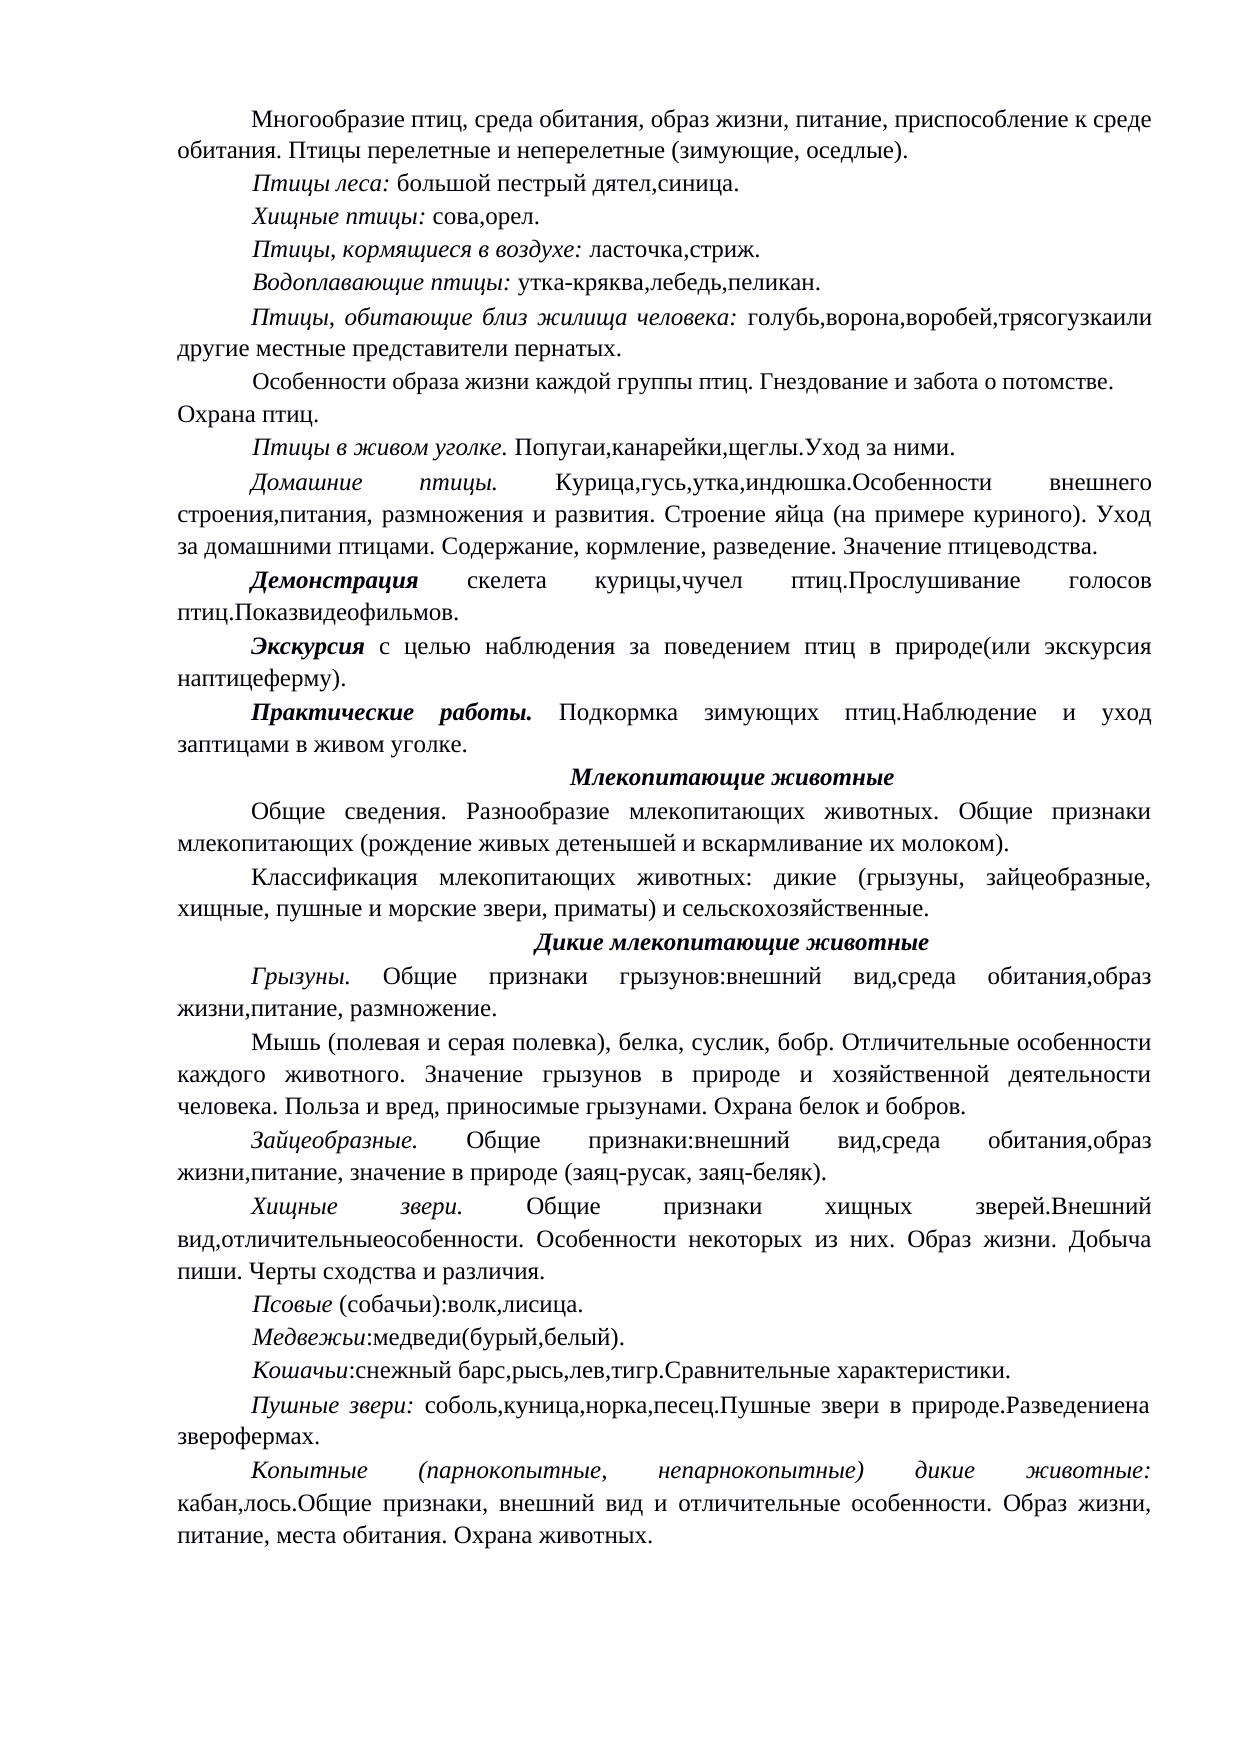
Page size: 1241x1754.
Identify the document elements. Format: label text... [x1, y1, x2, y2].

text Медвежьи:медведи(бурый,белый). [252, 1322, 1152, 1351]
text Птицы леса: большой пестрый дятел,синица. [252, 168, 1152, 197]
text Птицы, кормящиеся в воздухе: ласточка,стриж. [252, 234, 1152, 263]
text Охрана птиц. [177, 399, 1152, 428]
text Хищные птицы: сова,орел. [252, 201, 1152, 230]
text Пушные звери: соболь,куница,норка,песец.Пушные звери в природе.Разведениена зверофермах. [177, 1390, 1150, 1450]
text Копытные (парнокопытные, непарнокопытные) дикие животные: кабан,лось.Общие признаки, внешний вид и отличительные особенности. Образ жизни, питание, места обитания. Охрана животных. [177, 1456, 1152, 1549]
text Домашние птицы. Курица,гусь,утка,индюшка.Особенности внешнего строения,питания, размножения и развития. Строение яйца (на примере куриного). Уход за домашними птицами. Содержание, кормление, разведение. Значение птицеводства. [177, 467, 1152, 560]
text Общие сведения. Разнообразие млекопитающих животных. Общие признаки млекопитающих (рождение живых детенышей и вскармливание их молоком). [177, 796, 1152, 857]
text Мышь (полевая и серая полевка), белка, суслик, бобр. Отличительные особенности каждого животного. Значение грызунов в природе и хозяйственной деятельности человека. Польза и вред, приносимые грызунами. Охрана белок и бобров. [177, 1027, 1152, 1120]
text Млекопитающие животные [312, 762, 1152, 791]
text Многообразие птиц, среда обитания, образ жизни, питание, приспособление к среде обитания. Птицы перелетные и неперелетные (зимующие, оседлые). [177, 104, 1152, 164]
text Зайцеобразные. Общие признаки:внешний вид,среда обитания,образ жизни,питание, значение в природе (заяц-русак, заяц-беляк). [177, 1126, 1152, 1186]
text Грызуны. Общие признаки грызунов:внешний вид,среда обитания,образ жизни,питание, размножение. [177, 961, 1152, 1021]
text Дикие млекопитающие животные [312, 927, 1152, 956]
text Классификация млекопитающих животных: дикие (грызуны, зайцеобразные, хищные, пушные и морские звери, приматы) и сельскохозяйственные. [177, 862, 1152, 922]
text Птицы в живом уголке. Попугаи,канарейки,щеглы.Уход за ними. [252, 432, 1152, 461]
text Особенности образа жизни каждой группы птиц. Гнездование и забота о потомстве. [252, 367, 1152, 395]
text Псовые (собачьи):волк,лисица. [252, 1289, 1152, 1318]
text Демонстрация скелета курицы,чучел птиц.Прослушивание голосов птиц.Показвидеофильмов. [177, 566, 1152, 626]
text Кошачьи:снежный барс,рысь,лев,тигр.Сравнительные характеристики. [252, 1355, 1152, 1384]
text Экскурсия с целью наблюдения за поведением птиц в природе(или экскурсия наптицеферму). [177, 631, 1152, 692]
text Практические работы. Подкормка зимующих птиц.Наблюдение и уход заптицами в живом уголке. [177, 697, 1152, 758]
text Хищные звери. Общие признаки хищных зверей.Внешний вид,отличительныеособенности. Особенности некоторых из них. Образ жизни. Добыча пиши. Черты сходства и различия. [177, 1191, 1152, 1285]
text Водоплавающие птицы: утка-кряква,лебедь,пеликан. [252, 267, 1152, 296]
text Птицы, обитающие близ жилища человека: голубь,ворона,воробей,трясогузкаили другие местные представители пернатых. [177, 302, 1152, 362]
